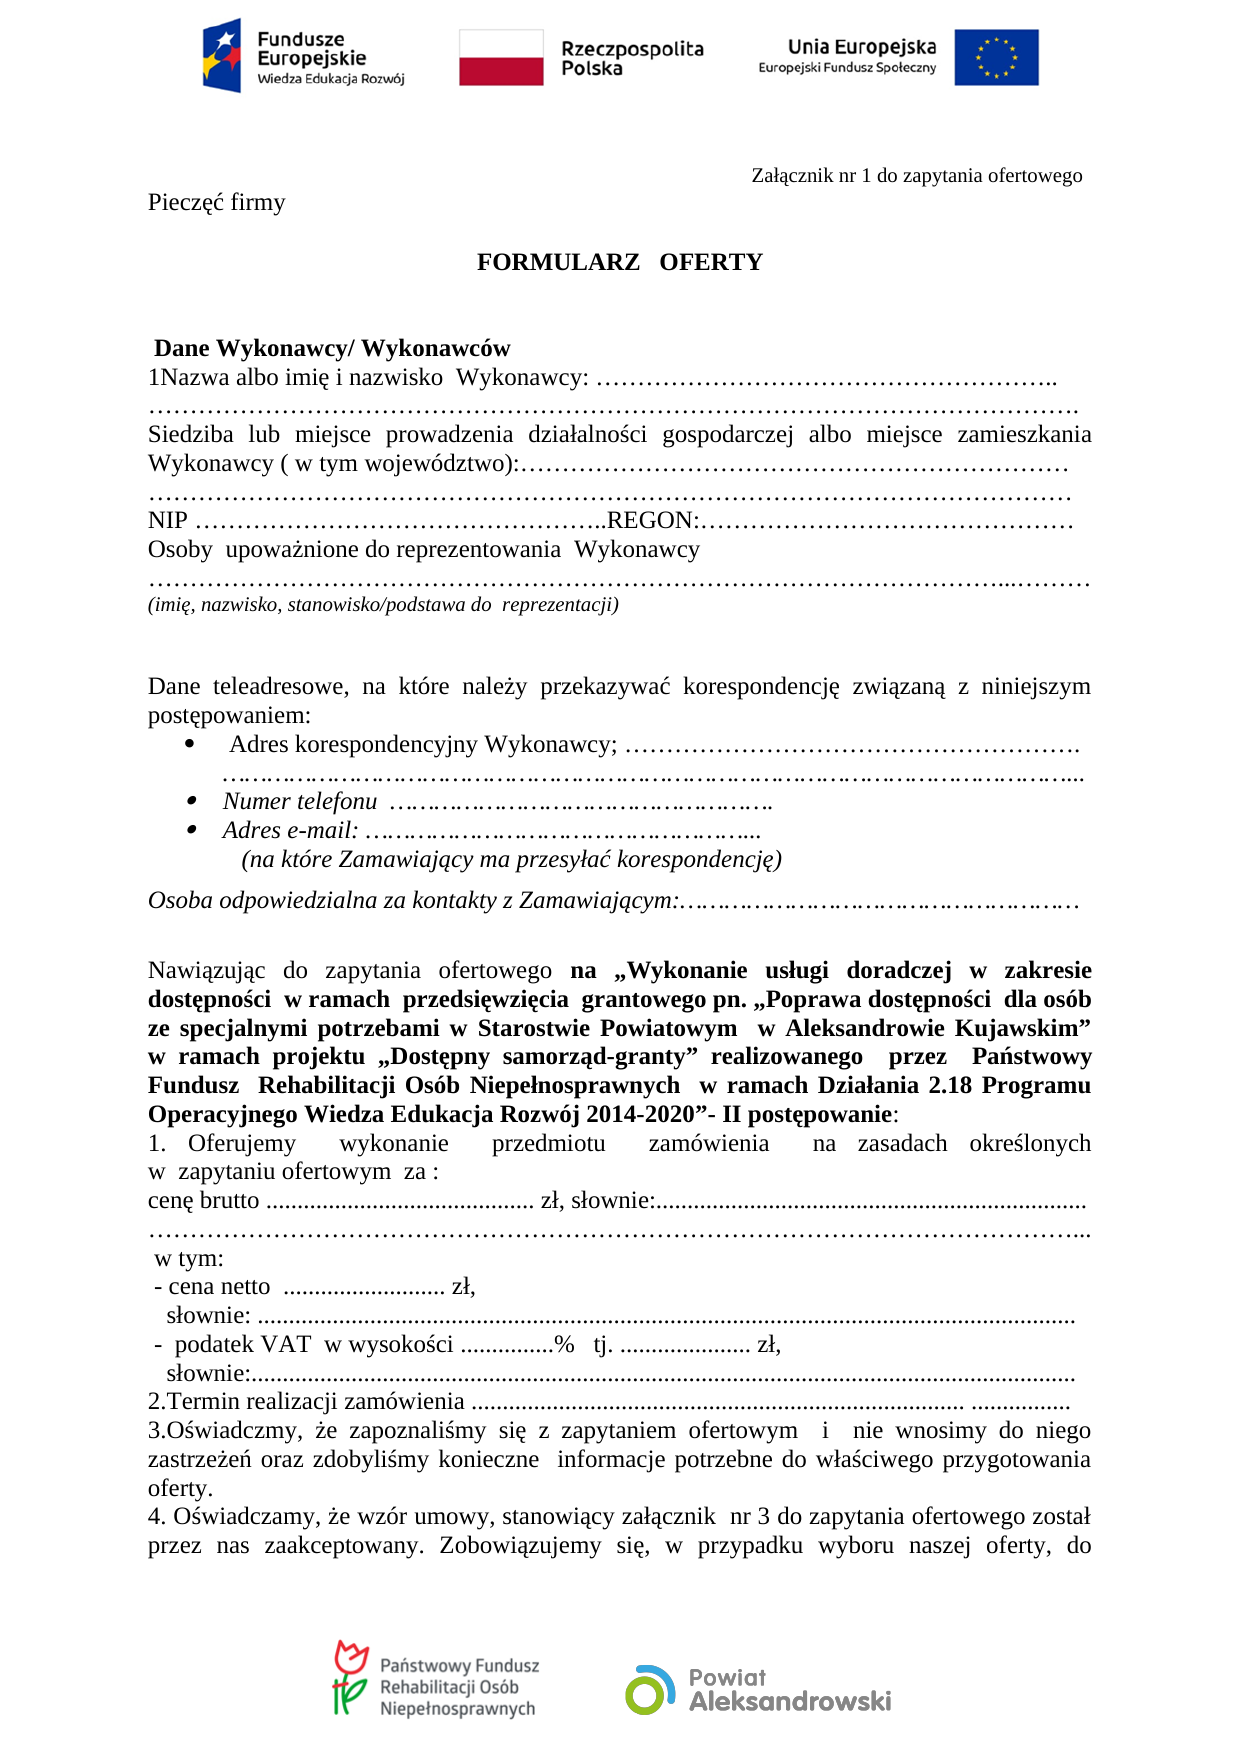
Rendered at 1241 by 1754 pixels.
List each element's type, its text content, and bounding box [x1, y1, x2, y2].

text 2.Termin realizacji zamówienia ............................................................................... ................ [148, 1386, 1092, 1415]
picture [184, 0, 1057, 111]
text - cena netto .......................... zł, [148, 1271, 1092, 1300]
text ……………………………………………………………………………………………………... [223, 758, 1092, 786]
text Pieczęć firmy [148, 187, 1092, 216]
text …………………………………………………………………………………………………. [148, 391, 1092, 419]
list Numer telefonu ……………………………………………. [185, 786, 1092, 815]
text Załącznik nr 1 do zapytania ofertowego [590, 163, 1092, 187]
text …………………………………………………………………………………………...……… [148, 563, 1092, 592]
text Osoba odpowiedzialna za kontakty z Zamawiającym:……………………………………………… [148, 885, 1092, 914]
text …………………………………………………………………………………………………... [148, 1214, 1092, 1243]
text NIP …………………………………………..REGON:……………………………………… [148, 506, 1092, 534]
text Osoby upoważnione do reprezentowania Wykonawcy [148, 534, 1092, 563]
text Nawiązując do zapytania ofertowego na „Wykonanie usługi doradczej w zakresie dostępności w ramach przedsięwzięcia grantowego pn. „Poprawa dostępności dla osób ze specjalnymi potrzebami w Starostwie Powiatowym w Aleksandrowie Kujawskim” w ramach projektu „Dostępny samorząd-granty” realizowanego przez Państwowy Fundusz Rehabilitacji Osób Niepełnosprawnych w ramach Działania 2.18 Programu Operacyjnego Wiedza Edukacja Rozwój 2014-2020”- II postępowanie: [148, 955, 1092, 1128]
text słownie:.................................................................................................................................... [148, 1358, 1092, 1386]
text ………………………………………………………………………………………………… [148, 477, 1092, 506]
text 3.Oświadczmy, że zapoznaliśmy się z zapytaniem ofertowym i nie wnosimy do niego zastrzeżeń oraz zdobyliśmy konieczne informacje potrzebne do właściwego przygotowania oferty. [148, 1415, 1092, 1501]
text Dane Wykonawcy/ Wykonawców [148, 333, 1092, 362]
text Siedziba lub miejsce prowadzenia działalności gospodarczej albo miejsce zamieszkania Wykonawcy ( w tym województwo):………………………………………………………… [148, 419, 1092, 477]
text 1Nazwa albo imię i nazwisko Wykonawcy: ……………………………………………….. [148, 362, 1092, 391]
text - podatek VAT w wysokości ...............% tj. ..................... zł, [148, 1329, 1092, 1358]
text FORMULARZ OFERTY [148, 247, 1092, 276]
list Adres e-mail: ……………………………………………... [185, 815, 1092, 844]
list Adres korespondencyjny Wykonawcy; ………………………………………………. [185, 729, 1092, 758]
text (imię, nazwisko, stanowisko/podstawa do reprezentacji) [148, 592, 1092, 616]
picture [295, 1605, 945, 1754]
text słownie: ................................................................................................................................... [148, 1300, 1092, 1329]
text w tym: [148, 1243, 1092, 1271]
text cenę brutto ........................................... zł, słownie:..................................................................... [148, 1185, 1092, 1214]
text Dane teleadresowe, na które należy przekazywać korespondencję związaną z niniejszym postępowaniem: [148, 671, 1092, 729]
text (na które Zamawiający ma przesyłać korespondencję) [148, 844, 1092, 873]
text 1. Oferujemy wykonanie przedmiotu zamówienia na zasadach określonych w zapytaniu ofertowym za : [148, 1128, 1092, 1185]
